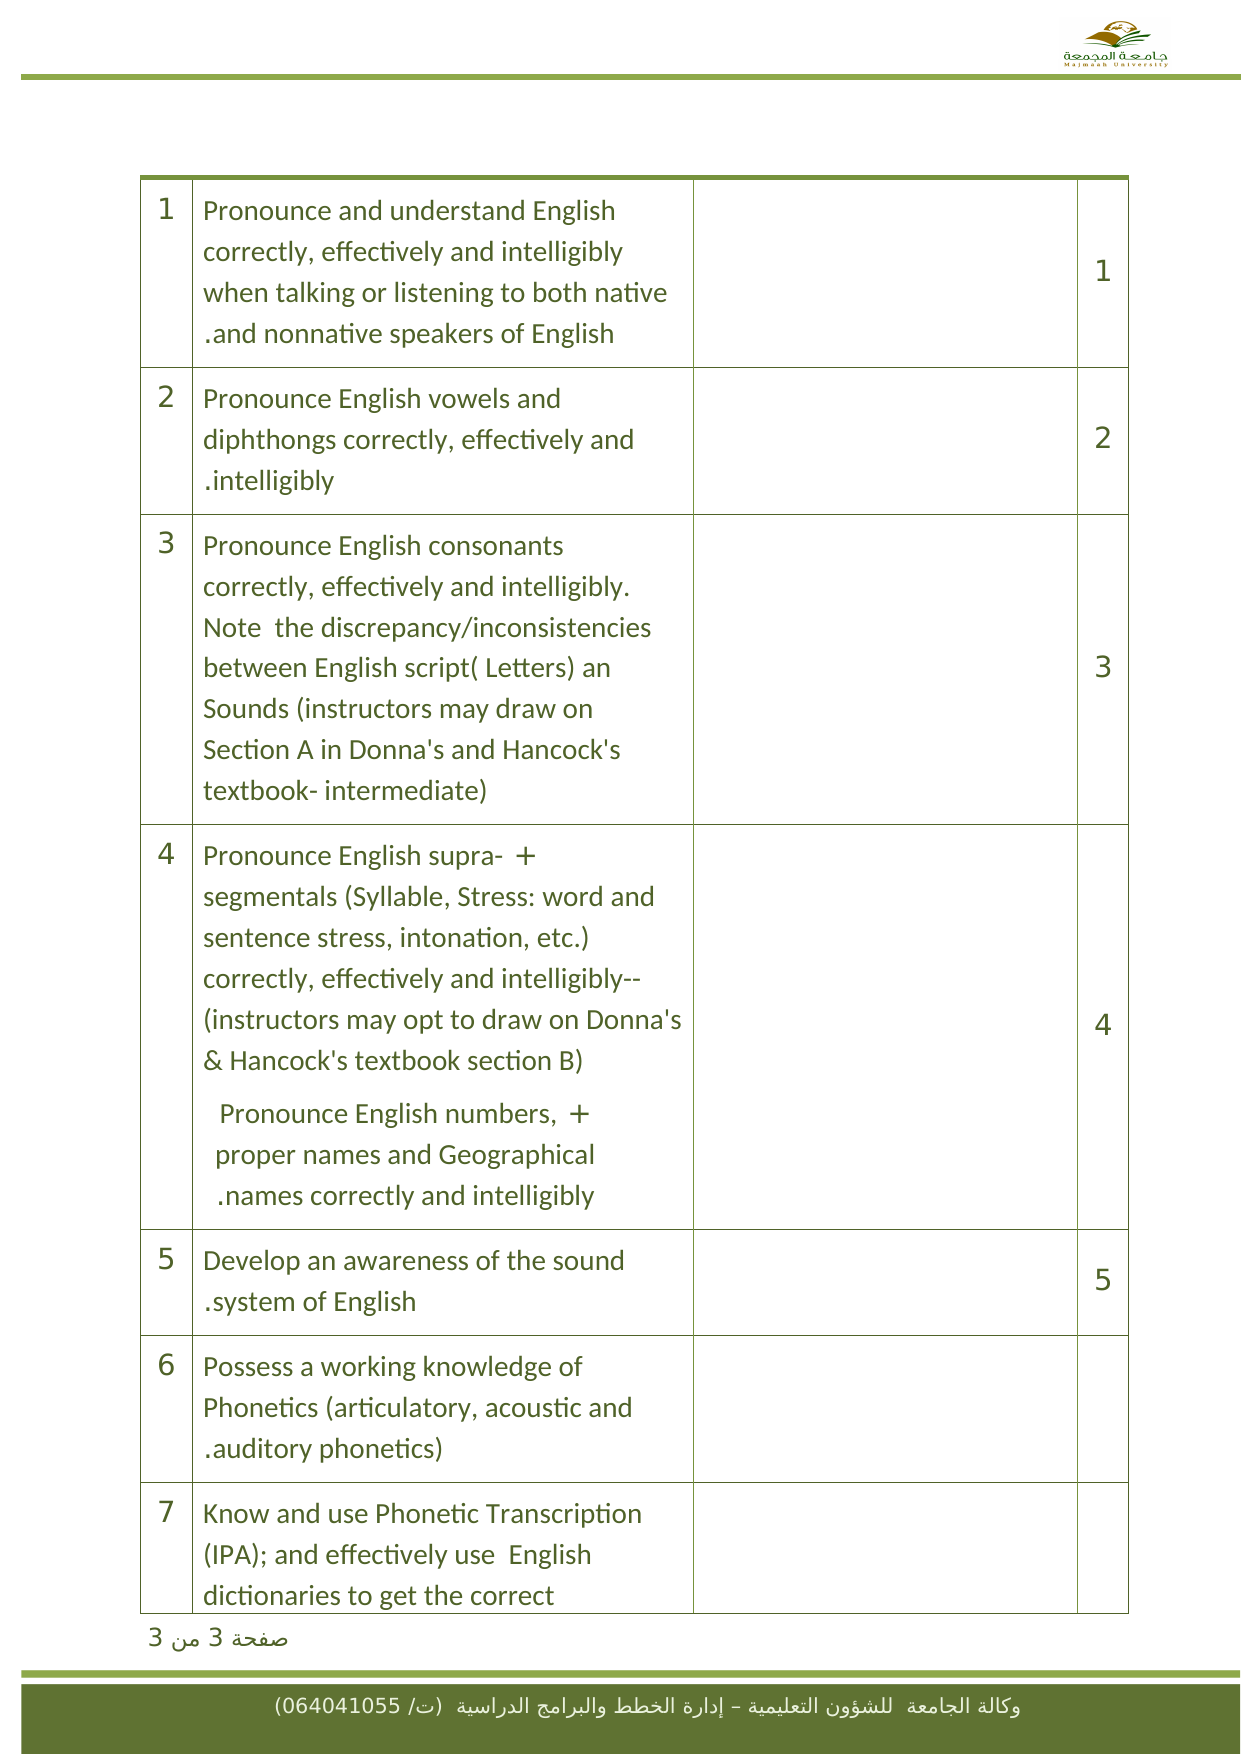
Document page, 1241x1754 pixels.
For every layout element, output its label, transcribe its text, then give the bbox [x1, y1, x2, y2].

picture [21, 17, 1241, 152]
table_cell [694, 1483, 1077, 1613]
table_cell 2 [141, 368, 192, 514]
table_cell Pronounce English vowels and diphthongs correctly, effectively and intelligibly. [193, 368, 693, 514]
table_cell 4 [1078, 825, 1128, 1229]
table_cell + Pronounce English supra-segmentals (Syllable, Stress: word and sentence stress, intonation, etc.) correctly, effectively and intelligibly-- (instructors may opt to draw on Donna's & Hancock's textbook section B) + Pronounce English numbers, proper names and Geographical names correctly and intelligibly. [193, 825, 693, 1229]
table_cell 3 [1078, 515, 1128, 824]
table_header 1 [141, 180, 192, 367]
table_cell [694, 515, 1077, 824]
table_cell 4 [141, 825, 192, 1229]
table_cell [694, 1336, 1077, 1482]
picture [21, 1651, 1241, 1754]
table_cell [694, 825, 1077, 1229]
table_header Pronounce and understand English correctly, effectively and intelligibly when talking or listening to both native and nonnative speakers of English. [193, 180, 693, 367]
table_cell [193, 1483, 693, 1613]
table_cell [694, 368, 1077, 514]
table_cell [1078, 1483, 1128, 1613]
table_cell Possess a working knowledge of Phonetics (articulatory, acoustic and auditory phonetics). [193, 1336, 693, 1482]
table_cell 3 [141, 515, 192, 824]
table_cell 5 [141, 1230, 192, 1335]
table_cell 2 [1078, 368, 1128, 514]
table_cell 7 [141, 1483, 192, 1613]
table_header 1 [1078, 180, 1128, 367]
table_cell [1078, 1336, 1128, 1482]
table_cell 5 [1078, 1230, 1128, 1335]
table_cell 6 [141, 1336, 192, 1482]
table_cell [694, 1230, 1077, 1335]
table_cell Develop an awareness of the sound system of English. [193, 1230, 693, 1335]
table_cell Pronounce English consonants correctly, effectively and intelligibly. Note the discrepancy/inconsistencies between English script( Letters) an Sounds (instructors may draw on Section A in Donna's and Hancock's textbook- intermediate) [193, 515, 693, 824]
table_header [694, 180, 1077, 367]
